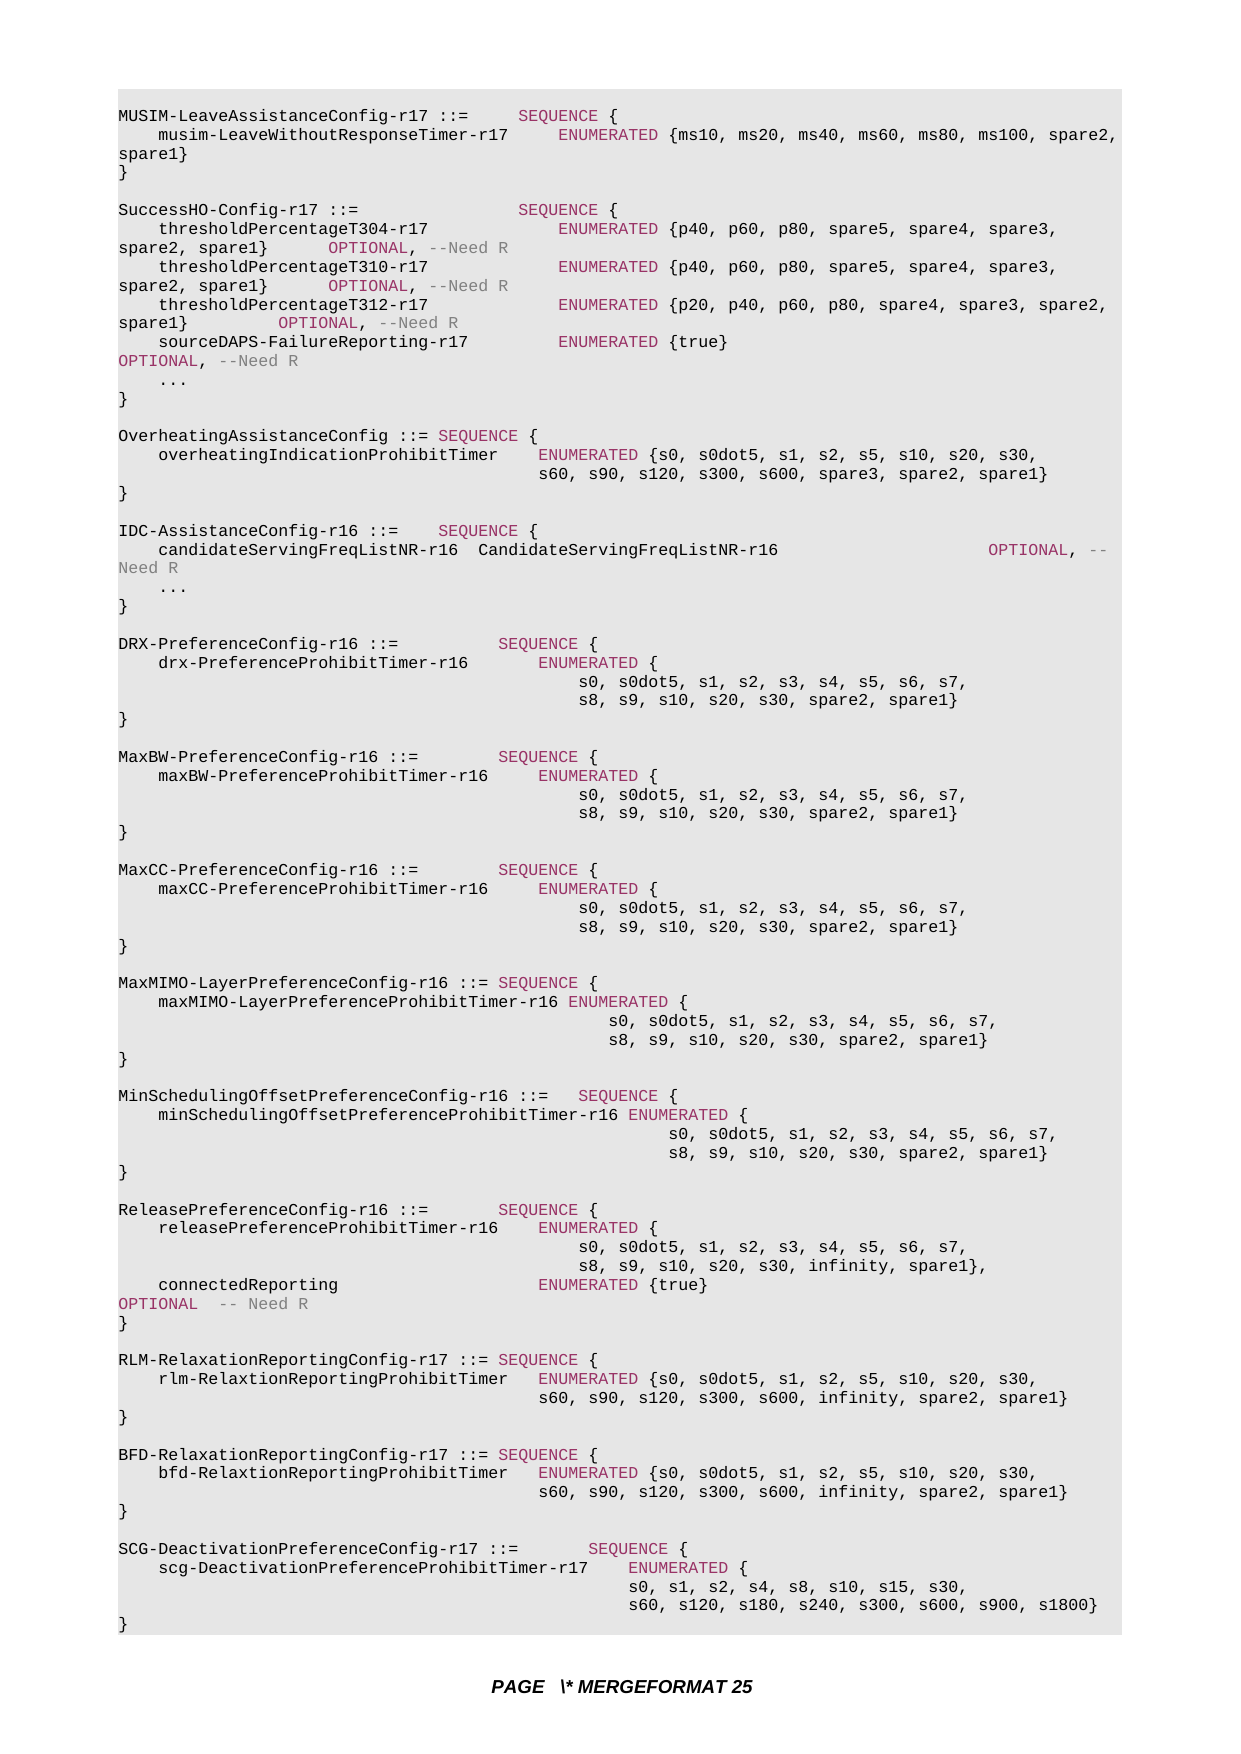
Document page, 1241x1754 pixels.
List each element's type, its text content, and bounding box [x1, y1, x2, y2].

text MaxBW-PreferenceConfig-r16 ::= SEQUENCE { [118, 748, 1122, 767]
text maxBW-PreferenceProhibitTimer-r16 ENUMERATED { [118, 767, 1122, 786]
text s8, s9, s10, s20, s30, spare2, spare1} [118, 805, 1122, 824]
text } [118, 1163, 1122, 1182]
text maxMIMO-LayerPreferenceProhibitTimer-r16 ENUMERATED { [118, 994, 1122, 1012]
text sourceDAPS-FailureReporting-r17 ENUMERATED {true} OPTIONAL, --Need R [118, 334, 1122, 371]
text } [118, 1050, 1122, 1069]
text scg-DeactivationPreferenceProhibitTimer-r17 ENUMERATED { [118, 1559, 1122, 1578]
text s0, s1, s2, s4, s8, s10, s15, s30, [118, 1578, 1122, 1597]
text s0, s0dot5, s1, s2, s3, s4, s5, s6, s7, [118, 1012, 1122, 1031]
text connectedReporting ENUMERATED {true} OPTIONAL -- Need R [118, 1276, 1122, 1314]
text s60, s90, s120, s300, s600, infinity, spare2, spare1} [118, 1389, 1122, 1408]
text } [118, 937, 1122, 956]
text } [118, 824, 1122, 843]
text rlm-RelaxtionReportingProhibitTimer ENUMERATED {s0, s0dot5, s1, s2, s5, s10, s20, s30, [118, 1371, 1122, 1389]
text s60, s90, s120, s300, s600, spare3, spare2, spare1} [118, 466, 1122, 484]
text s0, s0dot5, s1, s2, s3, s4, s5, s6, s7, [118, 1126, 1122, 1144]
text } [118, 598, 1122, 617]
text MinSchedulingOffsetPreferenceConfig-r16 ::= SEQUENCE { [118, 1088, 1122, 1107]
text s60, s120, s180, s240, s300, s600, s900, s1800} [118, 1597, 1122, 1616]
text candidateServingFreqListNR-r16 CandidateServingFreqListNR-r16 OPTIONAL, -- Need R [118, 541, 1122, 579]
text } [118, 1503, 1122, 1522]
text s60, s90, s120, s300, s600, infinity, spare2, spare1} [118, 1484, 1122, 1503]
text s0, s0dot5, s1, s2, s3, s4, s5, s6, s7, [118, 1239, 1122, 1258]
text } [118, 1616, 1122, 1635]
text SCG-DeactivationPreferenceConfig-r17 ::= SEQUENCE { [118, 1540, 1122, 1559]
text thresholdPercentageT304-r17 ENUMERATED {p40, p60, p80, spare5, spare4, spare3, spare2, spare1} OPTIONAL, --Need R [118, 221, 1122, 258]
text s0, s0dot5, s1, s2, s3, s4, s5, s6, s7, [118, 786, 1122, 805]
text overheatingIndicationProhibitTimer ENUMERATED {s0, s0dot5, s1, s2, s5, s10, s20, s30, [118, 447, 1122, 466]
text s0, s0dot5, s1, s2, s3, s4, s5, s6, s7, [118, 899, 1122, 918]
text IDC-AssistanceConfig-r16 ::= SEQUENCE { [118, 522, 1122, 541]
text musim-LeaveWithoutResponseTimer-r17 ENUMERATED {ms10, ms20, ms40, ms60, ms80, ms100, spare2, spare1} [118, 126, 1122, 164]
text OverheatingAssistanceConfig ::= SEQUENCE { [118, 428, 1122, 447]
text s0, s0dot5, s1, s2, s3, s4, s5, s6, s7, [118, 673, 1122, 692]
text DRX-PreferenceConfig-r16 ::= SEQUENCE { [118, 635, 1122, 654]
text drx-PreferenceProhibitTimer-r16 ENUMERATED { [118, 654, 1122, 673]
text SuccessHO-Config-r17 ::= SEQUENCE { [118, 202, 1122, 221]
text } [118, 390, 1122, 409]
text ReleasePreferenceConfig-r16 ::= SEQUENCE { [118, 1201, 1122, 1220]
text s8, s9, s10, s20, s30, spare2, spare1} [118, 918, 1122, 937]
text MUSIM-LeaveAssistanceConfig-r17 ::= SEQUENCE { [118, 107, 1122, 126]
text ... [118, 579, 1122, 598]
text s8, s9, s10, s20, s30, spare2, spare1} [118, 1144, 1122, 1163]
text thresholdPercentageT312-r17 ENUMERATED {p20, p40, p60, p80, spare4, spare3, spare2, spare1} OPTIONAL, --Need R [118, 296, 1122, 334]
text minSchedulingOffsetPreferenceProhibitTimer-r16 ENUMERATED { [118, 1107, 1122, 1126]
text maxCC-PreferenceProhibitTimer-r16 ENUMERATED { [118, 881, 1122, 899]
text } [118, 711, 1122, 730]
text releasePreferenceProhibitTimer-r16 ENUMERATED { [118, 1220, 1122, 1239]
text s8, s9, s10, s20, s30, spare2, spare1} [118, 1031, 1122, 1050]
text } [118, 1408, 1122, 1427]
text MaxMIMO-LayerPreferenceConfig-r16 ::= SEQUENCE { [118, 975, 1122, 994]
text s8, s9, s10, s20, s30, spare2, spare1} [118, 692, 1122, 711]
text } [118, 164, 1122, 183]
text BFD-RelaxationReportingConfig-r17 ::= SEQUENCE { [118, 1446, 1122, 1465]
text RLM-RelaxationReportingConfig-r17 ::= SEQUENCE { [118, 1352, 1122, 1371]
text s8, s9, s10, s20, s30, infinity, spare1}, [118, 1258, 1122, 1276]
text ... [118, 371, 1122, 390]
text } [118, 484, 1122, 503]
text thresholdPercentageT310-r17 ENUMERATED {p40, p60, p80, spare5, spare4, spare3, spare2, spare1} OPTIONAL, --Need R [118, 258, 1122, 296]
text } [118, 1314, 1122, 1333]
text MaxCC-PreferenceConfig-r16 ::= SEQUENCE { [118, 862, 1122, 881]
text bfd-RelaxtionReportingProhibitTimer ENUMERATED {s0, s0dot5, s1, s2, s5, s10, s20, s30, [118, 1465, 1122, 1484]
